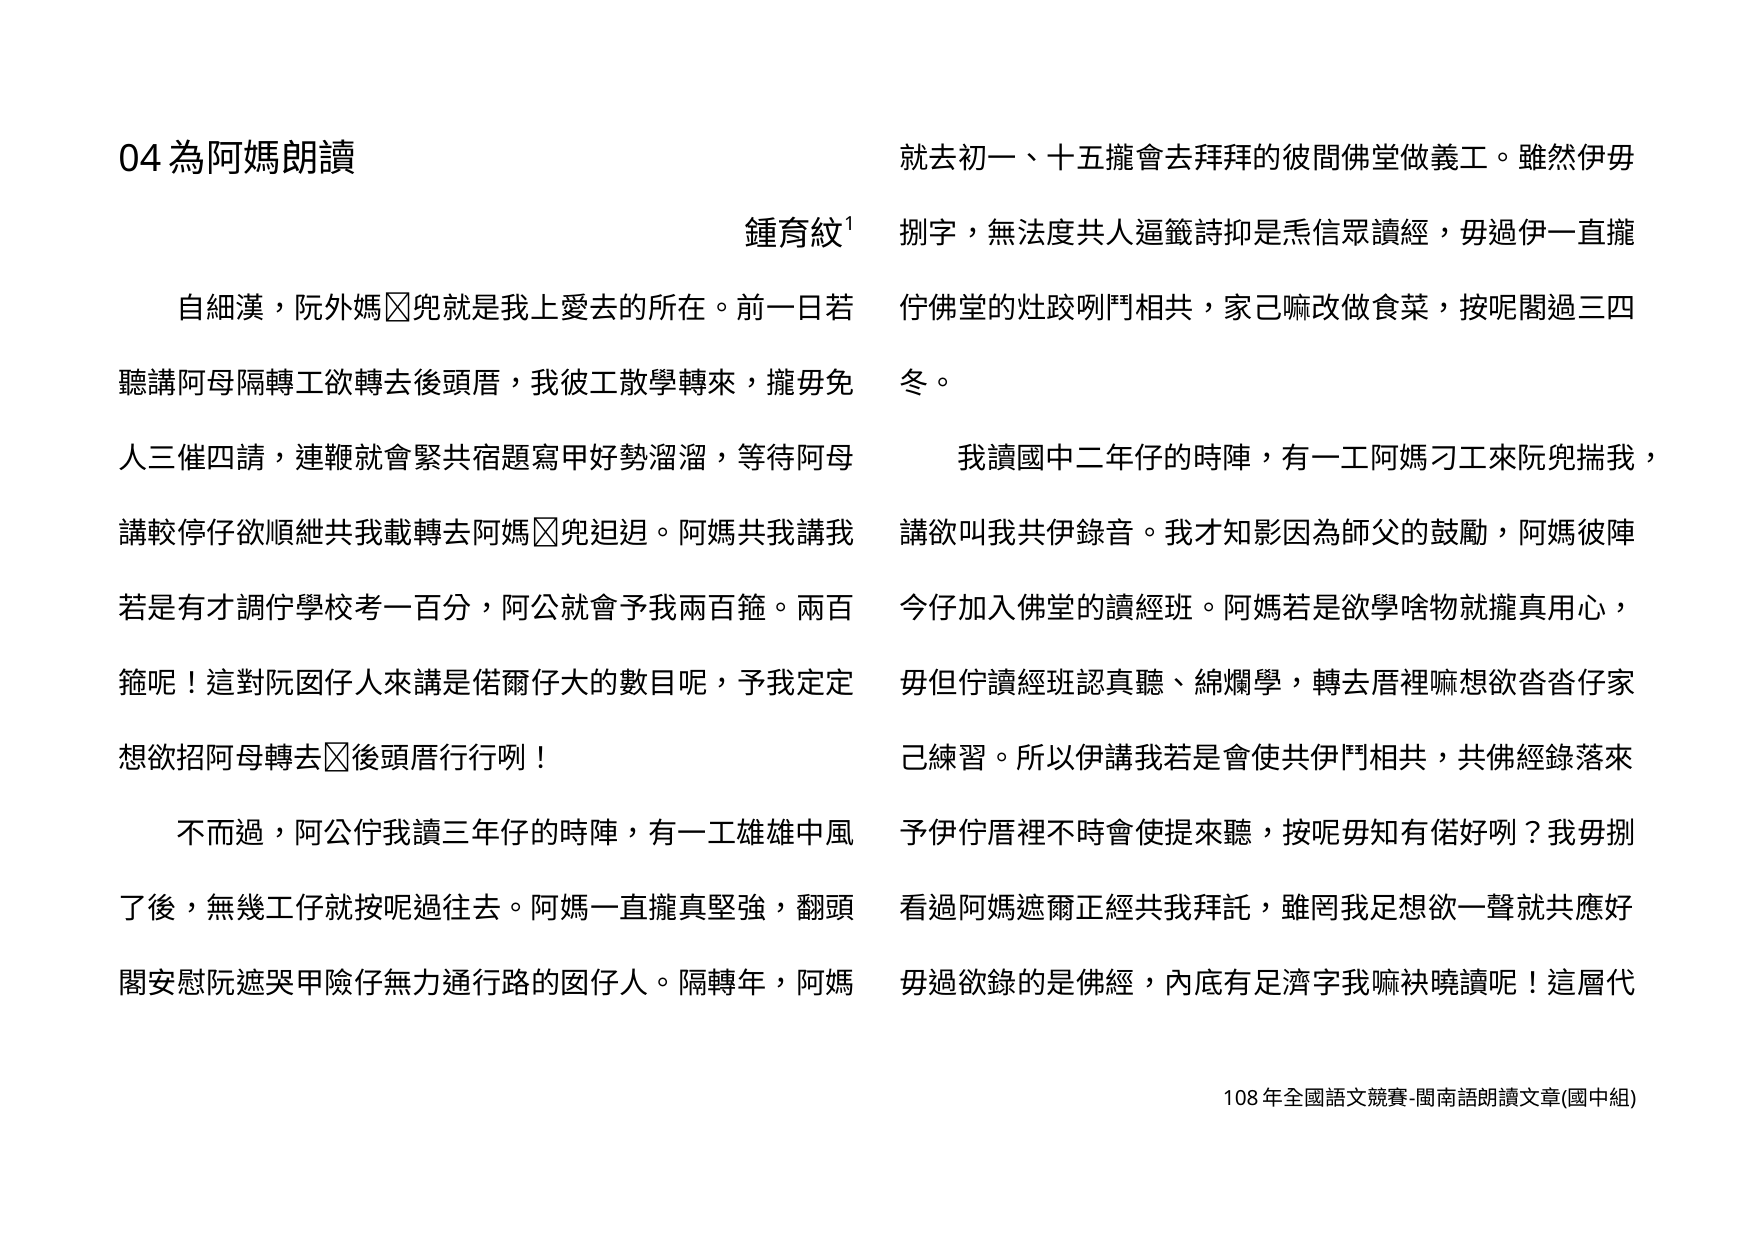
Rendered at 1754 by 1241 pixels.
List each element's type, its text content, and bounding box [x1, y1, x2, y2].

text 04為阿媽朗讀 [118, 118, 855, 193]
text 鍾育紋 [118, 193, 855, 268]
text 自細漢，阮外媽兜就是我上愛去的所在。前一日若聽講阿母隔轉工欲轉去後頭厝，我彼工散學轉來，攏毋免人三催四請，連鞭就會緊共宿題寫甲好勢溜溜，等待阿母講較停仔欲順紲共我載轉去阿媽兜𨑨迌。阿媽共我講我若是有才調佇學校考一百分，阿公就會予我兩百箍。兩百箍呢！這對阮囡仔人來講是偌爾仔大的數目呢，予我定定想欲招阿母轉去後頭厝行行咧！ [118, 268, 855, 793]
text 不而過，阿公佇我讀三年仔的時陣，有一工雄雄中風了後，無幾工仔就按呢過往去。阿媽一直攏真堅強，翻頭閣安慰阮遮哭甲險仔無力通行路的囡仔人。隔轉年，阿媽就去初一、十五攏會去拜拜的彼間佛堂做義工。雖然伊毋捌字，無法度共人逼籤詩抑是𤆬信眾讀經，毋過伊一直攏佇佛堂的灶跤咧鬥相共，家己嘛改做食菜，按呢閣過三四冬。 [899, 118, 1636, 418]
text 不而過，阿公佇我讀三年仔的時陣，有一工雄雄中風了後，無幾工仔就按呢過往去。阿媽一直攏真堅強，翻頭閣安慰阮遮哭甲險仔無力通行路的囡仔人。隔轉年，阿媽就去初一、十五攏會去拜拜的彼間佛堂做義工。雖然伊毋捌字，無法度共人逼籤詩抑是𤆬信眾讀經，毋過伊一直攏佇佛堂的灶跤咧鬥相共，家己嘛改做食菜，按呢閣過三四冬。 [118, 793, 855, 1018]
